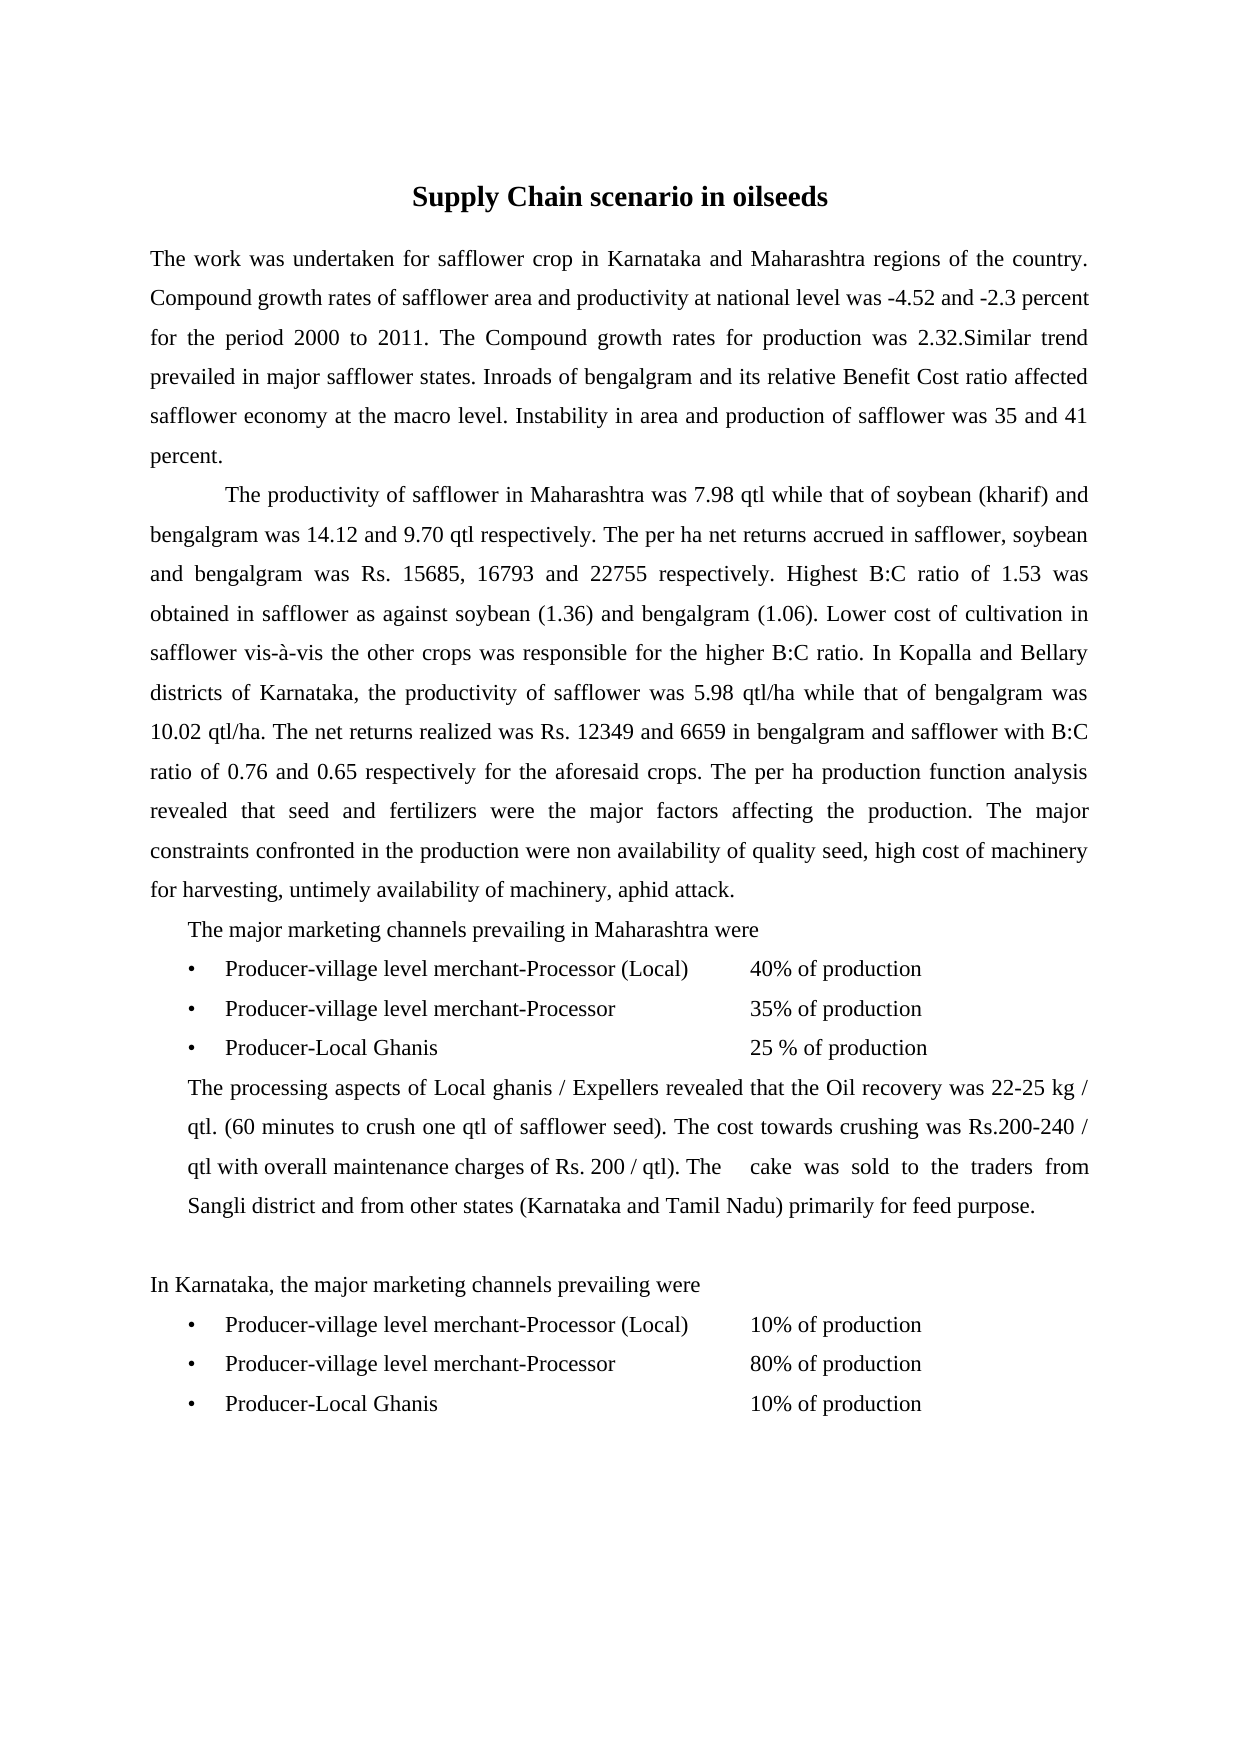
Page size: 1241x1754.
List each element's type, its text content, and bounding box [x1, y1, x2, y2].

list Producer-village level merchant-Processor 80% of production [187, 1350, 1090, 1376]
list Producer-Local Ghanis 10% of production [187, 1389, 1090, 1416]
text In Karnataka, the major marketing channels prevailing were [150, 1271, 1090, 1297]
list Producer-village level merchant-Processor (Local) 40% of production [187, 955, 1090, 982]
list Producer-village level merchant-Processor 35% of production [187, 995, 1090, 1021]
text The processing aspects of Local ghanis / Expellers revealed that the Oil recovery was 22-25 kg / qtl. (60 minutes to crush one qtl of safflower seed). The cost towards crushing was Rs.200-240 / qtl with overall maintenance charges of Rs. 200 / qtl). The cake was sold to the traders from Sangli district and from other states (Karnataka and Tamil Nadu) primarily for feed purpose. [187, 1074, 1090, 1218]
list Producer-Local Ghanis 25 % of production [187, 1034, 1090, 1061]
text The work was undertaken for safflower crop in Karnataka and Maharashtra regions of the country. Compound growth rates of safflower area and productivity at national level was -4.52 and -2.3 percent for the period 2000 to 2011. The Compound growth rates for production was 2.32.Similar trend prevailed in major safflower states. Inroads of bengalgram and its relative Benefit Cost ratio affected safflower economy at the macro level. Instability in area and production of safflower was 35 and 41 percent. [150, 245, 1090, 468]
text Supply Chain scenario in oilseeds [150, 179, 1090, 212]
text The productivity of safflower in Maharashtra was 7.98 qtl while that of soybean (kharif) and bengalgram was 14.12 and 9.70 qtl respectively. The per ha net returns accrued in safflower, soybean and bengalgram was Rs. 15685, 16793 and 22755 respectively. Highest B:C ratio of 1.53 was obtained in safflower as against soybean (1.36) and bengalgram (1.06). Lower cost of cultivation in safflower vis-à-vis the other crops was responsible for the higher B:C ratio. In Kopalla and Bellary districts of Karnataka, the productivity of safflower was 5.98 qtl/ha while that of bengalgram was 10.02 qtl/ha. The net returns realized was Rs. 12349 and 6659 in bengalgram and safflower with B:C ratio of 0.76 and 0.65 respectively for the aforesaid crops. The per ha production function analysis revealed that seed and fertilizers were the major factors affecting the production. The major constraints confronted in the production were non availability of quality seed, high cost of machinery for harvesting, untimely availability of machinery, aphid attack. [150, 482, 1090, 903]
list Producer-village level merchant-Processor (Local) 10% of production [187, 1311, 1090, 1337]
text The major marketing channels prevailing in Maharashtra were [187, 916, 1090, 942]
